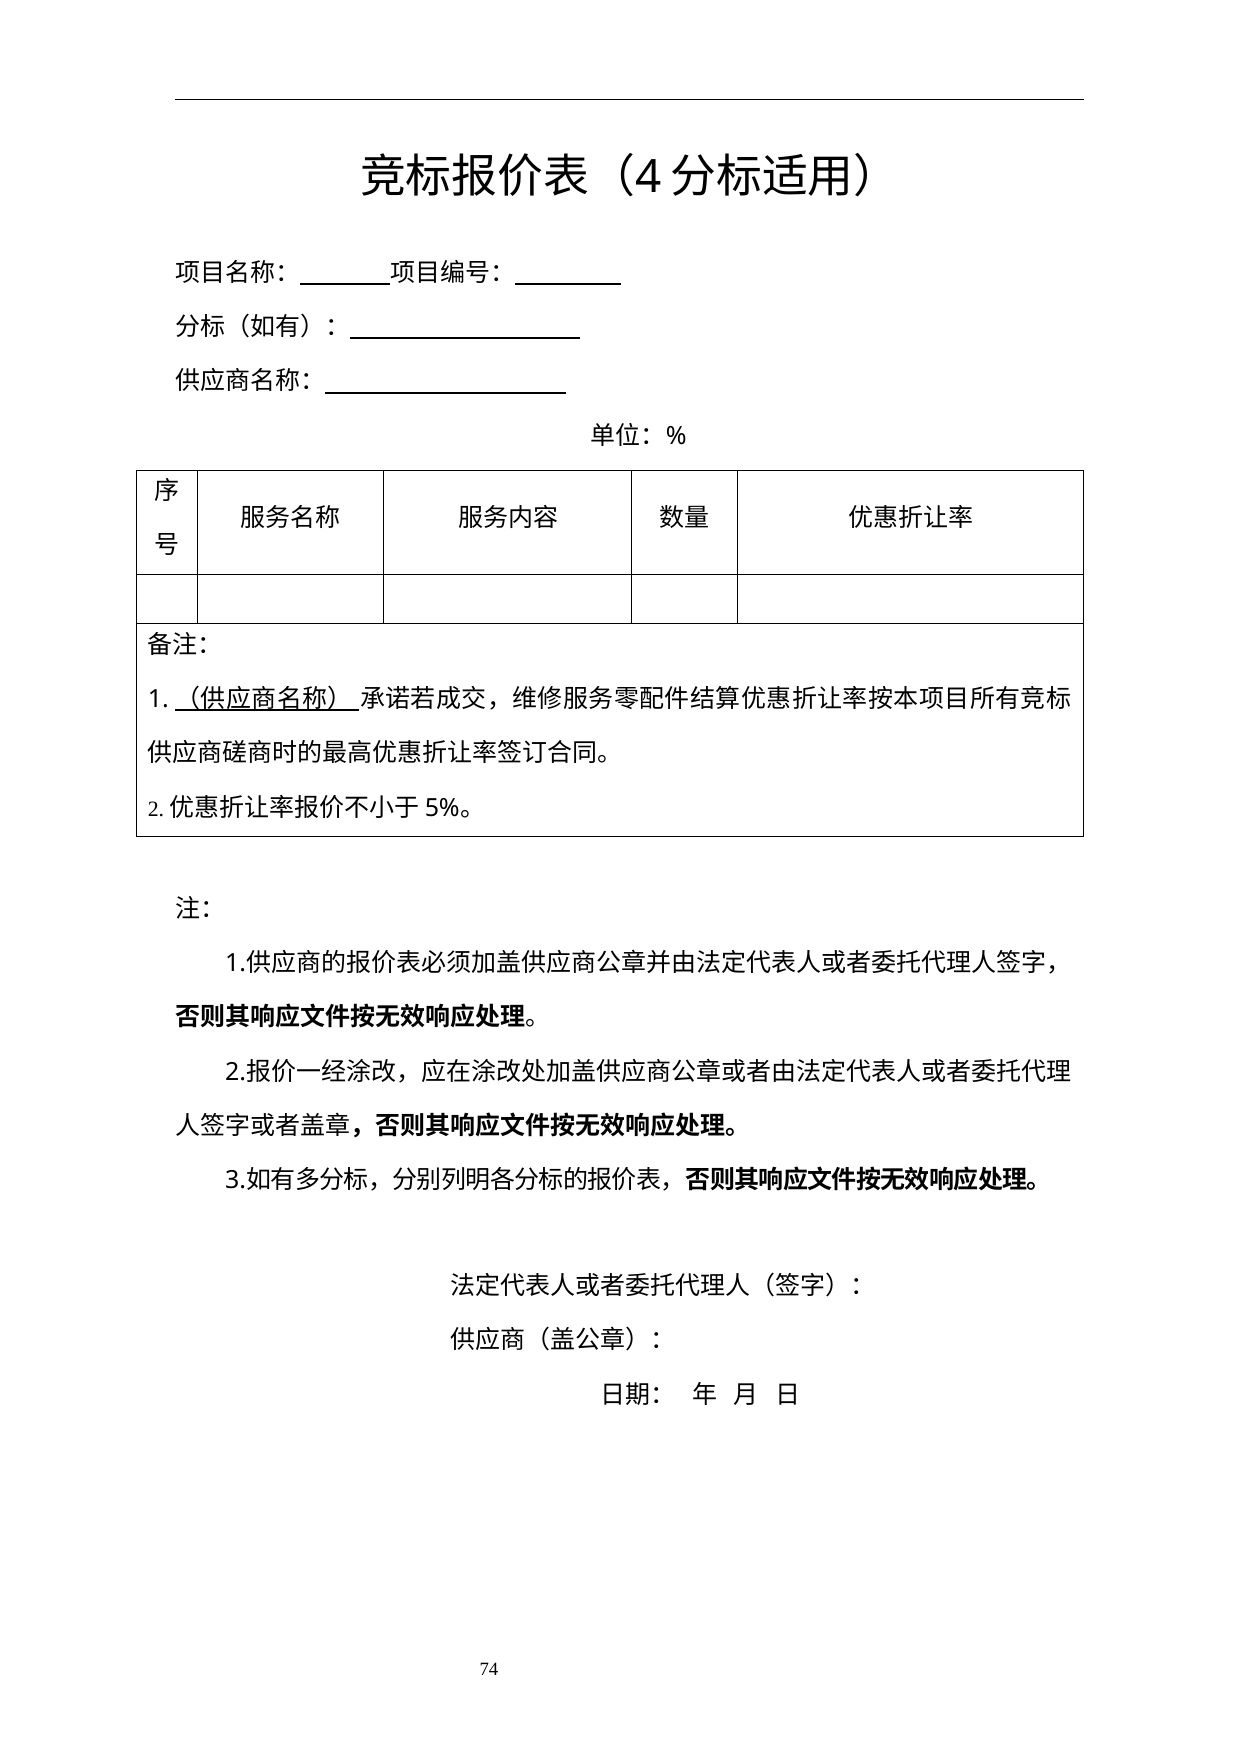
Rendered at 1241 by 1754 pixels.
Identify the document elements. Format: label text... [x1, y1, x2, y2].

text 1.供应商的报价表必须加盖供应商公章并由法定代表人或者委托代理人签字，否则其响应文件按无效响应处理。 [175, 942, 1084, 1033]
table_cell 备注： （供应商名称） 承诺若成交，维修服务零配件结算优惠折让率按本项目所有竞标供应商磋商时的最高优惠折让率签订合同。 优惠折让率报价不小于5%。 [137, 624, 1083, 836]
text 日期： 年 月 日 [175, 1374, 1169, 1410]
text 3.如有多分标，分别列明各分标的报价表，否则其响应文件按无效响应处理。 [175, 1160, 1084, 1196]
table_cell [198, 575, 383, 623]
table_header 优惠折让率 [738, 471, 1083, 574]
table_header 服务内容 [384, 471, 631, 574]
text 竞标报价表（4分标适用） [175, 139, 1084, 206]
text 2.报价一经涂改，应在涂改处加盖供应商公章或者由法定代表人或者委托代理人签字或者盖章，否则其响应文件按无效响应处理。 [175, 1051, 1084, 1142]
text 分标（如有）： [175, 306, 1084, 343]
table_header 服务名称 [198, 471, 383, 574]
text 项目名称： 项目编号： [175, 252, 1084, 288]
text 供应商名称： [175, 361, 1084, 397]
table_cell [738, 575, 1083, 623]
table_header 数量 [632, 471, 737, 574]
table_cell [384, 575, 631, 623]
table_cell [137, 575, 197, 623]
table_cell [632, 575, 737, 623]
text 法定代表人或者委托代理人（签字）： [175, 1265, 1169, 1302]
text 单位：% [175, 415, 1084, 451]
text 供应商（盖公章）： [175, 1320, 1169, 1356]
table_header 序号 [137, 471, 197, 574]
text 注： [175, 888, 1084, 924]
